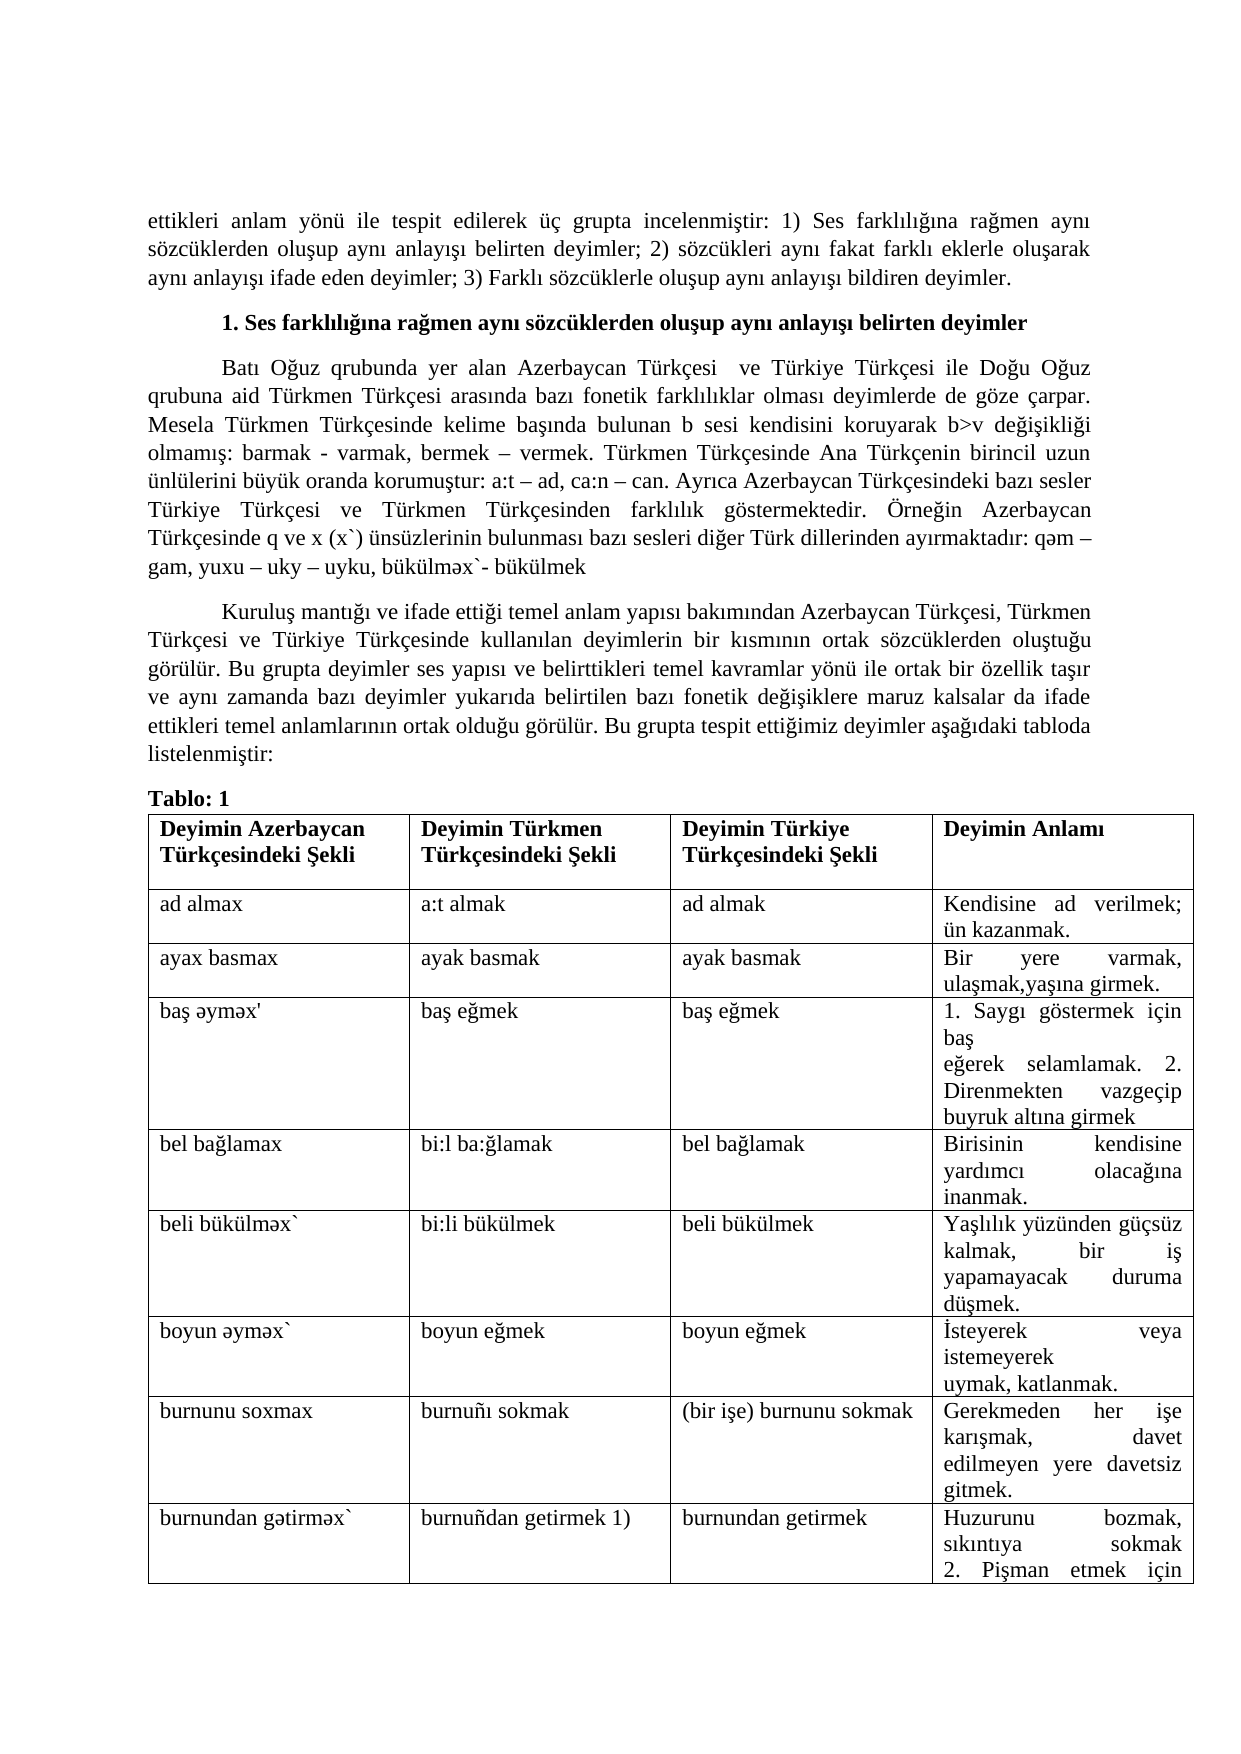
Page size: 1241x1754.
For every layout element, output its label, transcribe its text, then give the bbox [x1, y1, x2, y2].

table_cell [933, 1504, 1193, 1583]
table_cell burnundan getirmek [671, 1504, 932, 1583]
table_cell Kendisine ad verilmek; ün kazanmak. [933, 890, 1193, 943]
text Tablo: 1 [148, 785, 1092, 812]
table_cell 1. Saygı göstermek için baş eğerek selamlamak. 2. Direnmekten vazgeçip buyruk altına girmek [933, 998, 1193, 1129]
table_cell Gerekmeden her işe karışmak, davet edilmeyen yere davetsiz gitmek. [933, 1397, 1193, 1502]
table_cell (bir işe) burnunu sokmak [671, 1397, 932, 1502]
table_cell baş əyməx' [149, 998, 409, 1129]
table_cell beli bükülməx` [149, 1211, 409, 1316]
table_header Deyimin Azerbaycan Türkçesindeki Şekli [149, 815, 409, 889]
table_cell boyun eğmek [671, 1317, 932, 1396]
table_cell Yaşlılık yüzünden güçsüz kalmak, bir iş yapamayacak duruma düşmek. [933, 1211, 1193, 1316]
table_cell Bir yere varmak, ulaşmak,yaşına girmek. [933, 944, 1193, 997]
table_cell a:t almak [410, 890, 670, 943]
table_cell ayak basmak [410, 944, 670, 997]
text 1. Ses farklılığına rağmen aynı sözcüklerden oluşup aynı anlayışı belirten deyimler [148, 309, 1092, 335]
table_cell beli bükülmek [671, 1211, 932, 1316]
table_cell İsteyerek veya istemeyerek uymak, katlanmak. [933, 1317, 1193, 1396]
table_cell baş eğmek [671, 998, 932, 1129]
table_header Deyimin Türkmen Türkçesindeki Şekli [410, 815, 670, 889]
table_cell ad almax [149, 890, 409, 943]
table_cell Birisinin kendisine yardımcı olacağına inanmak. [933, 1130, 1193, 1209]
table_cell bel bağlamax [149, 1130, 409, 1209]
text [148, 207, 1092, 290]
table_cell boyun eğmek [410, 1317, 670, 1396]
table_cell bi:li bükülmek [410, 1211, 670, 1316]
table_header Deyimin Türkiye Türkçesindeki Şekli [671, 815, 932, 889]
table_cell ayak basmak [671, 944, 932, 997]
table_cell ad almak [671, 890, 932, 943]
table_cell ayax basmax [149, 944, 409, 997]
table_cell burnunu soxmax [149, 1397, 409, 1502]
table_header Deyimin Anlamı [933, 815, 1193, 889]
table_cell bel bağlamak [671, 1130, 932, 1209]
table_cell baş eğmek [410, 998, 670, 1129]
text Batı Oğuz qrubunda yer alan Azerbaycan Türkçesi ve Türkiye Türkçesi ile Doğu Oğuz qrubuna aid Türkmen Türkçesi arasında bazı fonetik farklılıklar olması deyimlerde de göze çarpar. Mesela Türkmen Türkçesinde kelime başında bulunan b sesi kendisini koruyarak b>v değişikliği olmamış: barmak - varmak, bermek – vermek. Türkmen Türkçesinde Ana Türkçenin birincil uzun ünlülerini büyük oranda korumuştur: a:t – ad, ca:n – can. Ayrıca Azerbaycan Türkçesindeki bazı sesler Türkiye Türkçesi ve Türkmen Türkçesinden farklılık göstermektedir. Örneğin Azerbaycan Türkçesinde q ve x (x`) ünsüzlerinin bulunması bazı sesleri diğer Türk dillerinden ayırmaktadır: qəm – gam, yuxu – uky – uyku, bükülməx`- bükülmek [148, 354, 1092, 579]
text Kuruluş mantığı ve ifade ettiği temel anlam yapısı bakımından Azerbaycan Türkçesi, Türkmen Türkçesi ve Türkiye Türkçesinde kullanılan deyimlerin bir kısmının ortak sözcüklerden oluştuğu görülür. Bu grupta deyimler ses yapısı ve belirttikleri temel kavramlar yönü ile ortak bir özellik taşır ve aynı zamanda bazı deyimler yukarıda belirtilen bazı fonetik değişiklere maruz kalsalar da ifade ettikleri temel anlamlarının ortak olduğu görülür. Bu grupta tespit ettiğimiz deyimler aşağıdaki tabloda listelenmiştir: [148, 598, 1092, 767]
table_cell burnundan gətirməx` [149, 1504, 409, 1583]
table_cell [410, 1504, 670, 1583]
table_cell burnuñı sokmak [410, 1397, 670, 1502]
table_cell bi:l ba:ğlamak [410, 1130, 670, 1209]
table_cell boyun əyməx` [149, 1317, 409, 1396]
